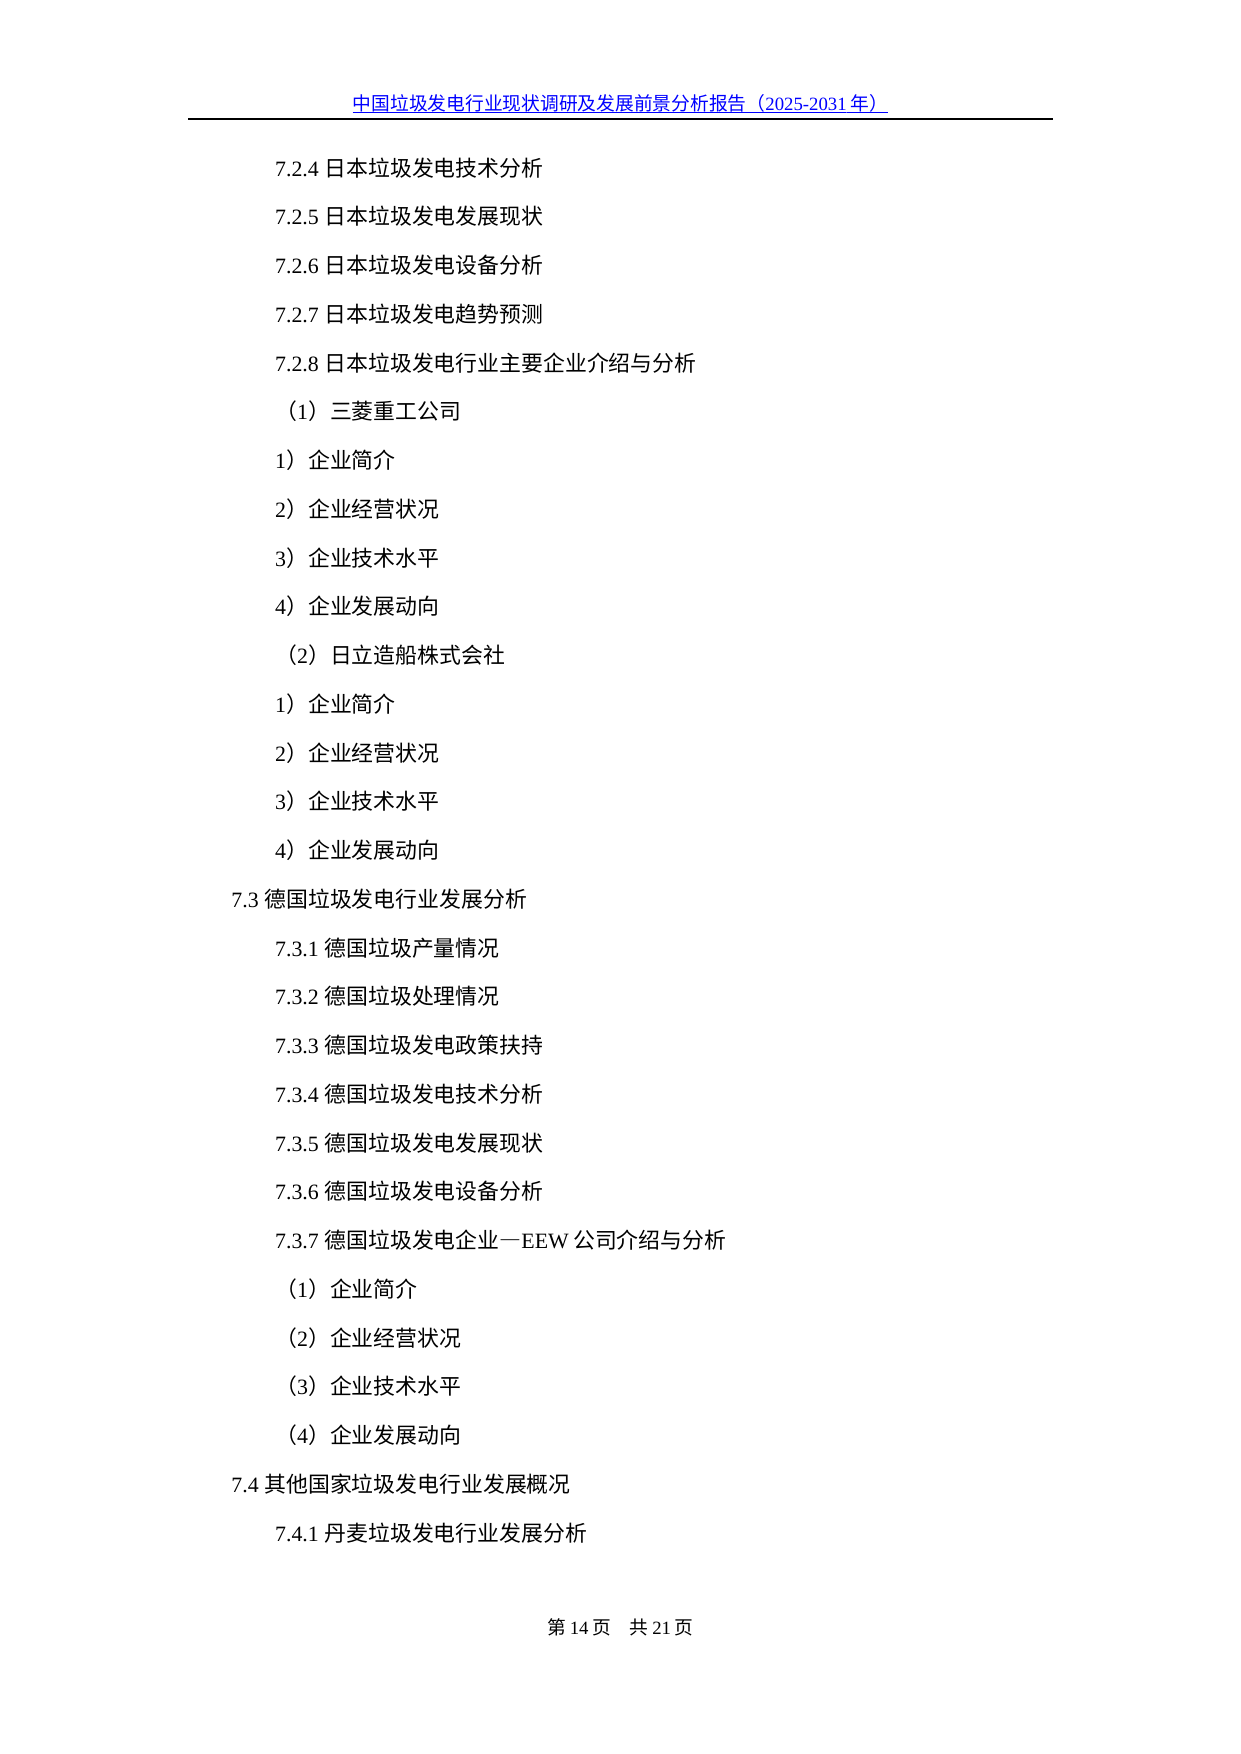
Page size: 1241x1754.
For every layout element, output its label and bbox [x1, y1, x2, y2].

text [187, 150, 1053, 1548]
